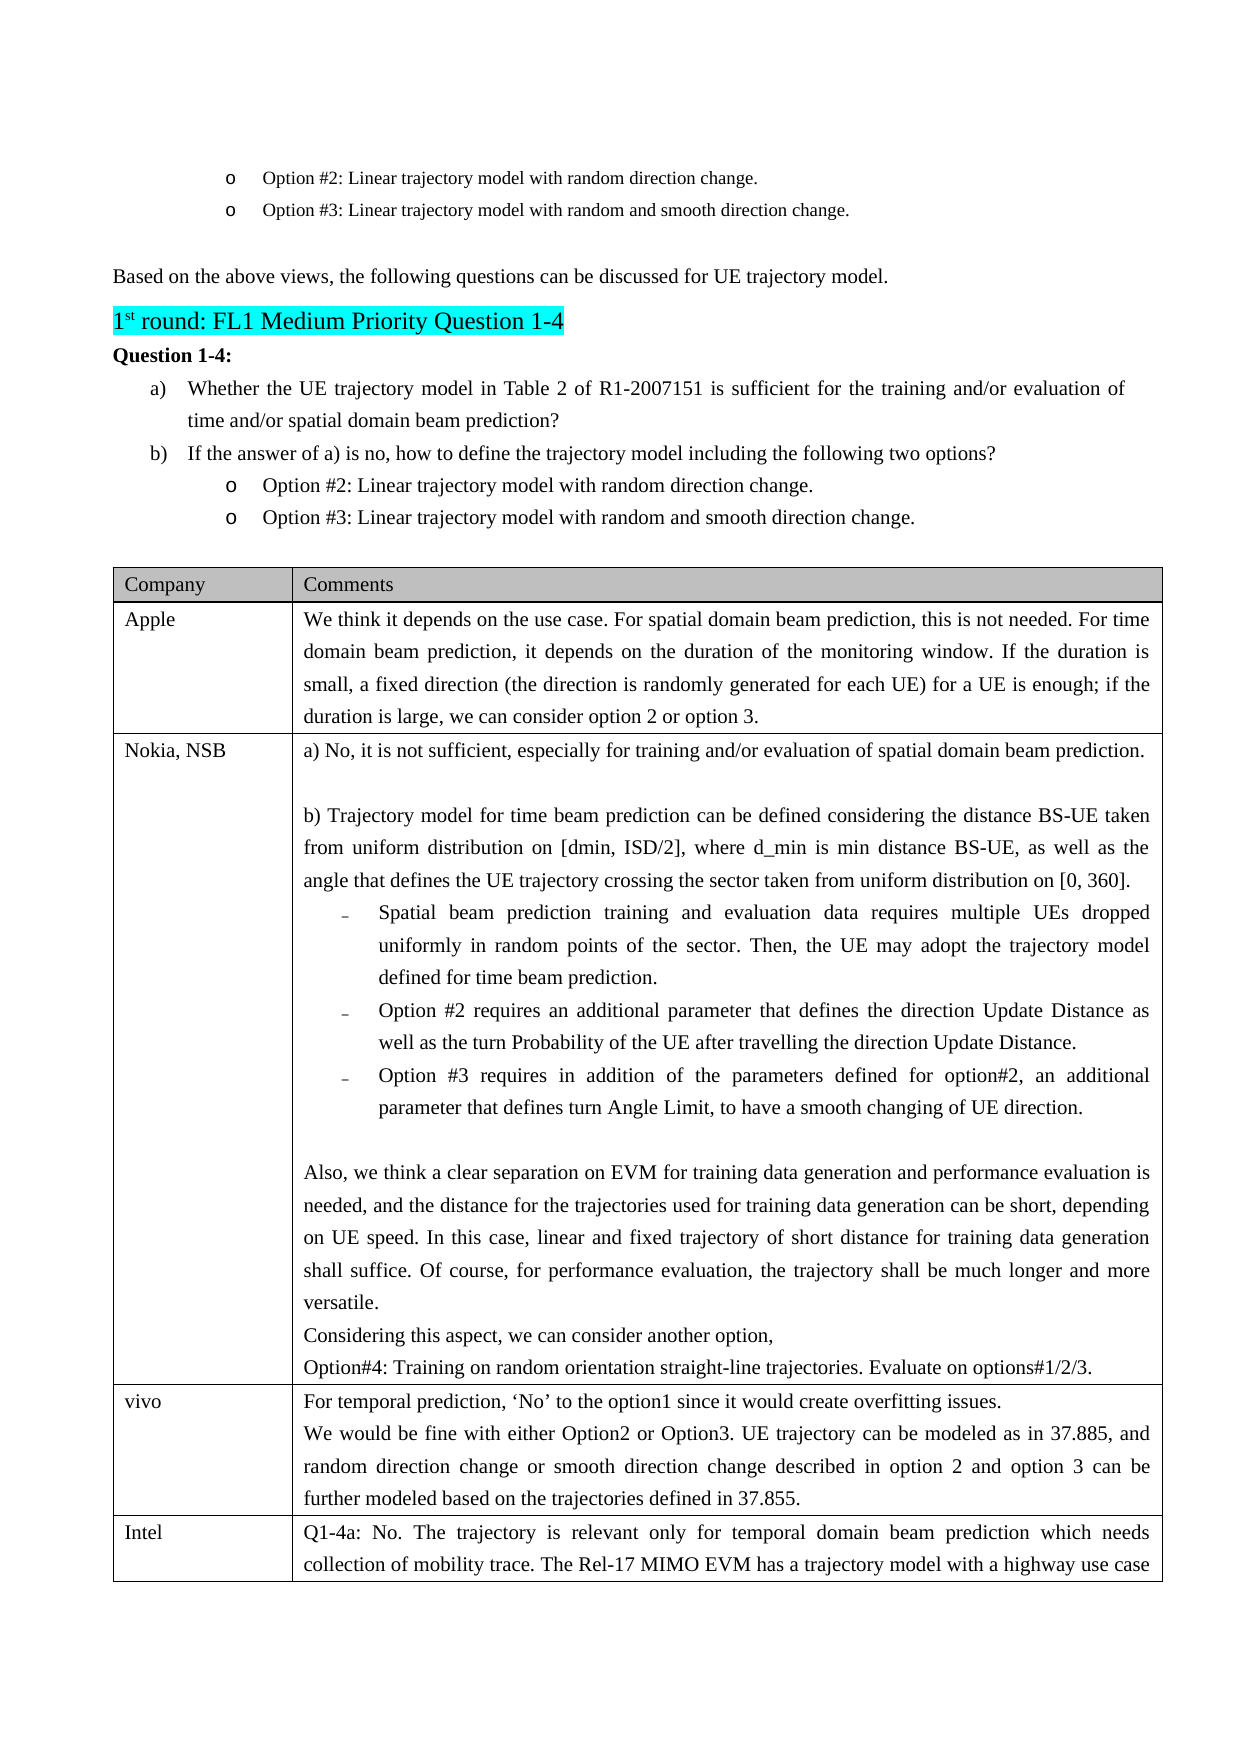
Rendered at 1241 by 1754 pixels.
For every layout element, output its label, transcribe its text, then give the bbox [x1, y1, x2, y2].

table_cell a) No, it is not sufficient, especially for training and/or evaluation of spatial domain beam prediction. b) Trajectory model for time beam prediction can be defined considering the distance BS-UE taken from uniform distribution on [dmin, ISD/2], where d_min is min distance BS-UE, as well as the angle that defines the UE trajectory crossing the sector taken from uniform distribution on [0, 360]. Spatial beam prediction training and evaluation data requires multiple UEs dropped uniformly in random points of the sector. Then, the UE may adopt the trajectory model defined for time beam prediction. Option #2 requires an additional parameter that defines the direction Update Distance as well as the turn Probability of the UE after travelling the direction Update Distance. Option #3 requires in addition of the parameters defined for option#2, an additional parameter that defines turn Angle Limit, to have a smooth changing of UE direction. Also, we think a clear separation on EVM for training data generation and performance evaluation is needed, and the distance for the trajectories used for training data generation can be short, depending on UE speed. In this case, linear and fixed trajectory of short distance for training data generation shall suffice. Of course, for performance evaluation, the trajectory shall be much longer and more versatile. Considering this aspect, we can consider another option, Option#4: Training on random orientation straight-line trajectories. Evaluate on options#1/2/3. [293, 734, 1162, 1383]
table_cell Nokia, NSB [114, 734, 292, 1383]
list Option #2: Linear trajectory model with random direction change. [225, 162, 1128, 194]
table_cell For temporal prediction, ‘No’ to the option1 since it would create overfitting issues. We would be fine with either Option2 or Option3. UE trajectory can be modeled as in 37.885, and random direction change or smooth direction change described in option 2 and option 3 can be further modeled based on the trajectories defined in 37.855. [293, 1385, 1162, 1514]
list Option #3: Linear trajectory model with random and smooth direction change. [225, 194, 1128, 227]
table_cell vivo [114, 1385, 292, 1514]
subtitle 1st round: FL1 Medium Priority Question 1-4 [112, 304, 1128, 337]
list Option #3: Linear trajectory model with random and smooth direction change. [225, 502, 1128, 534]
list Option #2: Linear trajectory model with random direction change. [225, 469, 1128, 502]
table_header Comments [293, 568, 1162, 601]
list Whether the UE trajectory model in Table 2 of R1-2007151 is sufficient for the training and/or evaluation of time and/or spatial domain beam prediction? [150, 372, 1128, 437]
table_cell Apple [114, 603, 292, 732]
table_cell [293, 1516, 1162, 1581]
text Question 1-4: [112, 339, 1128, 372]
table_cell We think it depends on the use case. For spatial domain beam prediction, this is not needed. For time domain beam prediction, it depends on the duration of the monitoring window. If the duration is small, a fixed direction (the direction is randomly generated for each UE) for a UE is enough; if the duration is large, we can consider option 2 or option 3. [293, 603, 1162, 732]
list If the answer of a) is no, how to define the trajectory model including the following two options? [150, 437, 1128, 469]
table_header Company [114, 568, 292, 601]
table_cell Intel [114, 1516, 292, 1581]
text Based on the above views, the following questions can be discussed for UE trajectory model. [112, 259, 1128, 292]
